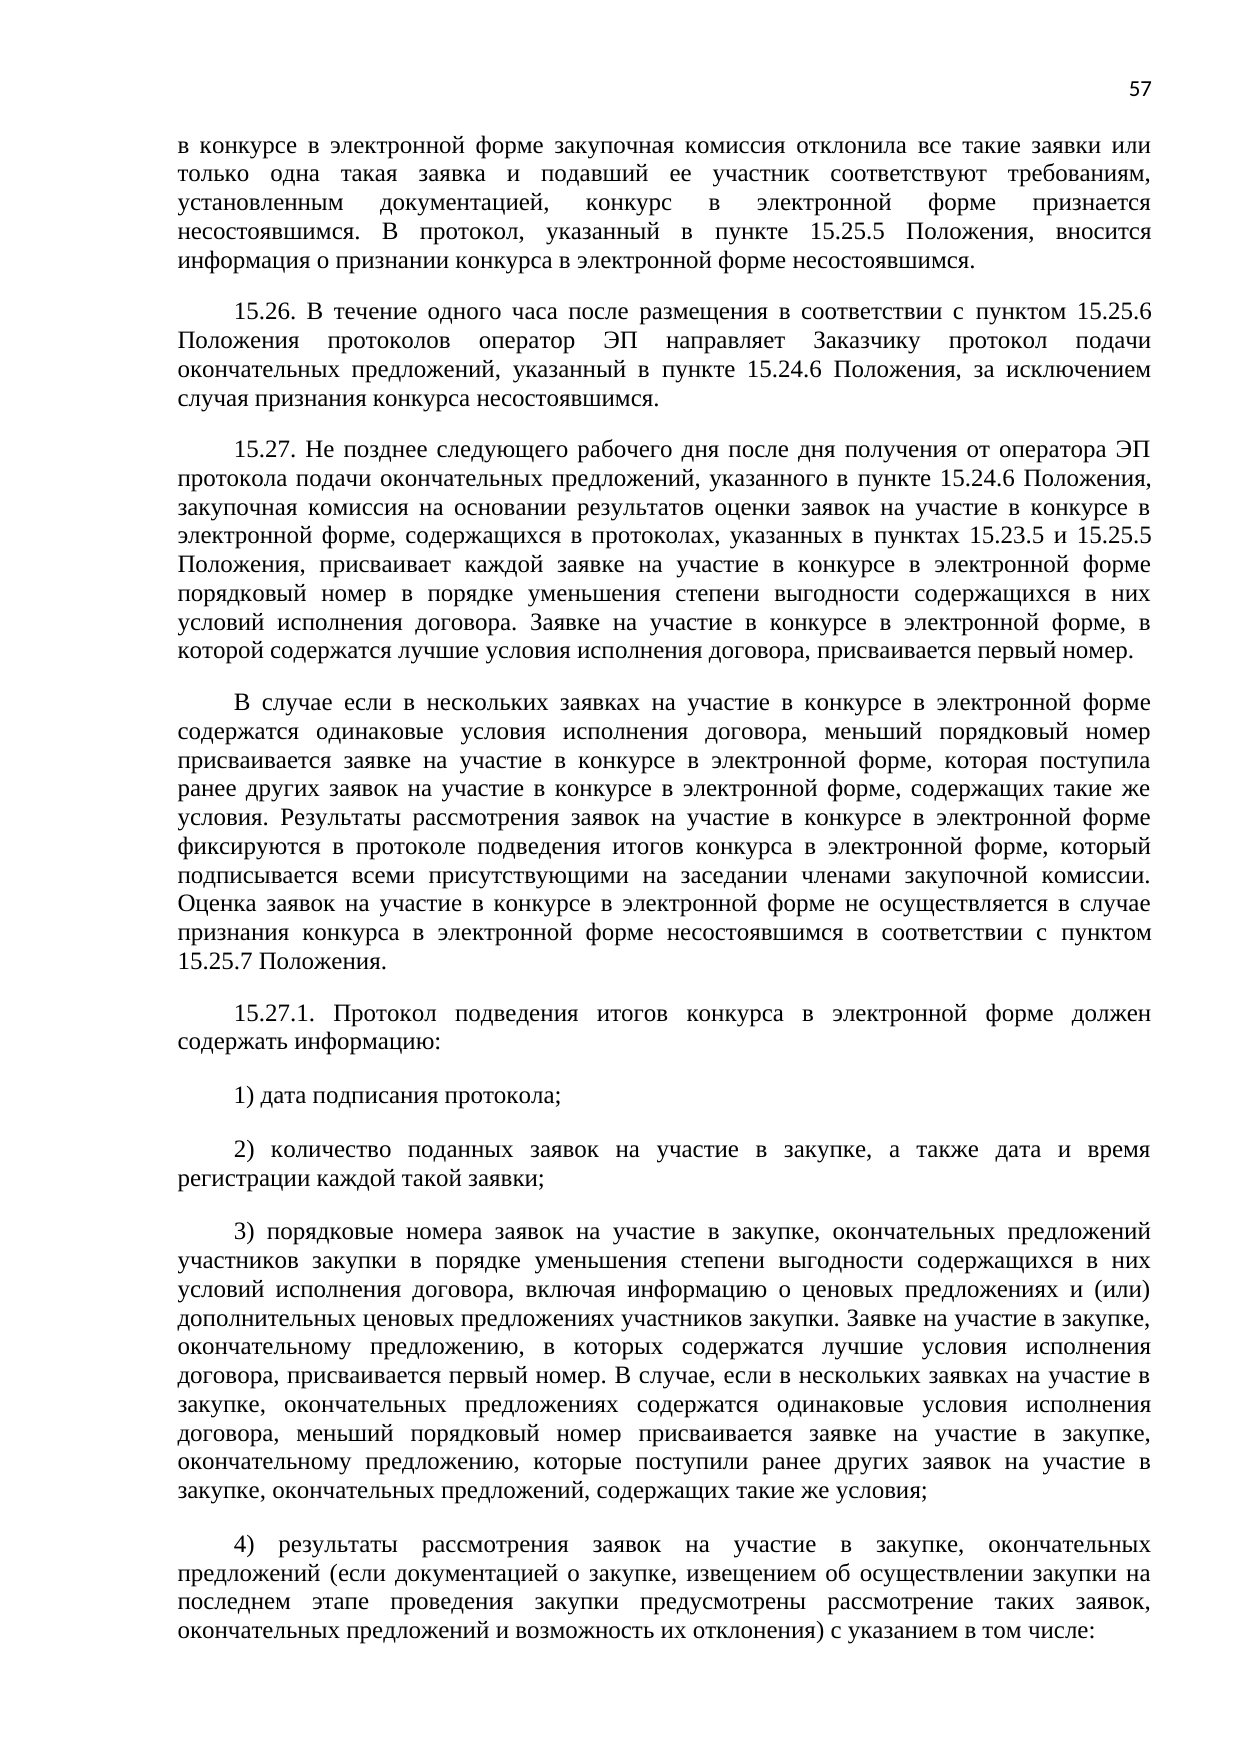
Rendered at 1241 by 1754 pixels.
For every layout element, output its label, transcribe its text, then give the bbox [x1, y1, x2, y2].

text 1) дата подписания протокола; [177, 1080, 1152, 1109]
text 15.27.1. Протокол подведения итогов конкурса в электронной форме должен содержать информацию: [177, 998, 1152, 1055]
text 3) порядковые номера заявок на участие в закупке, окончательных предложений участников закупки в порядке уменьшения степени выгодности содержащихся в них условий исполнения договора, включая информацию о ценовых предложениях и (или) дополнительных ценовых предложениях участников закупки. Заявке на участие в закупке, окончательному предложению, в которых содержатся лучшие условия исполнения договора, присваивается первый номер. В случае, если в нескольких заявках на участие в закупке, окончательных предложениях содержатся одинаковые условия исполнения договора, меньший порядковый номер присваивается заявке на участие в закупке, окончательному предложению, которые поступили ранее других заявок на участие в закупке, окончательных предложений, содержащих такие же условия; [177, 1216, 1152, 1504]
text 2) количество поданных заявок на участие в закупке, а также дата и время регистрации каждой такой заявки; [177, 1134, 1152, 1191]
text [177, 130, 1152, 273]
text В случае если в нескольких заявках на участие в конкурсе в электронной форме содержатся одинаковые условия исполнения договора, меньший порядковый номер присваивается заявке на участие в конкурсе в электронной форме, которая поступила ранее других заявок на участие в конкурсе в электронной форме, содержащих такие же условия. Результаты рассмотрения заявок на участие в конкурсе в электронной форме фиксируются в протоколе подведения итогов конкурса в электронной форме, который подписывается всеми присутствующими на заседании членами закупочной комиссии. Оценка заявок на участие в конкурсе в электронной форме не осуществляется в случае признания конкурса в электронной форме несостоявшимся в соответствии с пунктом 15.25.7 Положения. [177, 687, 1152, 975]
text 15.26. В течение одного часа после размещения в соответствии с пунктом 15.25.6 Положения протоколов оператор ЭП направляет Заказчику протокол подачи окончательных предложений, указанный в пункте 15.24.6 Положения, за исключением случая признания конкурса несостоявшимся. [177, 296, 1152, 411]
text 15.27. Не позднее следующего рабочего дня после дня получения от оператора ЭП протокола подачи окончательных предложений, указанного в пункте 15.24.6 Положения, закупочная комиссия на основании результатов оценки заявок на участие в конкурсе в электронной форме, содержащихся в протоколах, указанных в пунктах 15.23.5 и 15.25.5 Положения, присваивает каждой заявке на участие в конкурсе в электронной форме порядковый номер в порядке уменьшения степени выгодности содержащихся в них условий исполнения договора. Заявке на участие в конкурсе в электронной форме, в которой содержатся лучшие условия исполнения договора, присваивается первый номер. [177, 434, 1152, 664]
text 4) результаты рассмотрения заявок на участие в закупке, окончательных предложений (если документацией о закупке, извещением об осуществлении закупки на последнем этапе проведения закупки предусмотрены рассмотрение таких заявок, окончательных предложений и возможность их отклонения) с указанием в том числе: [177, 1529, 1152, 1644]
